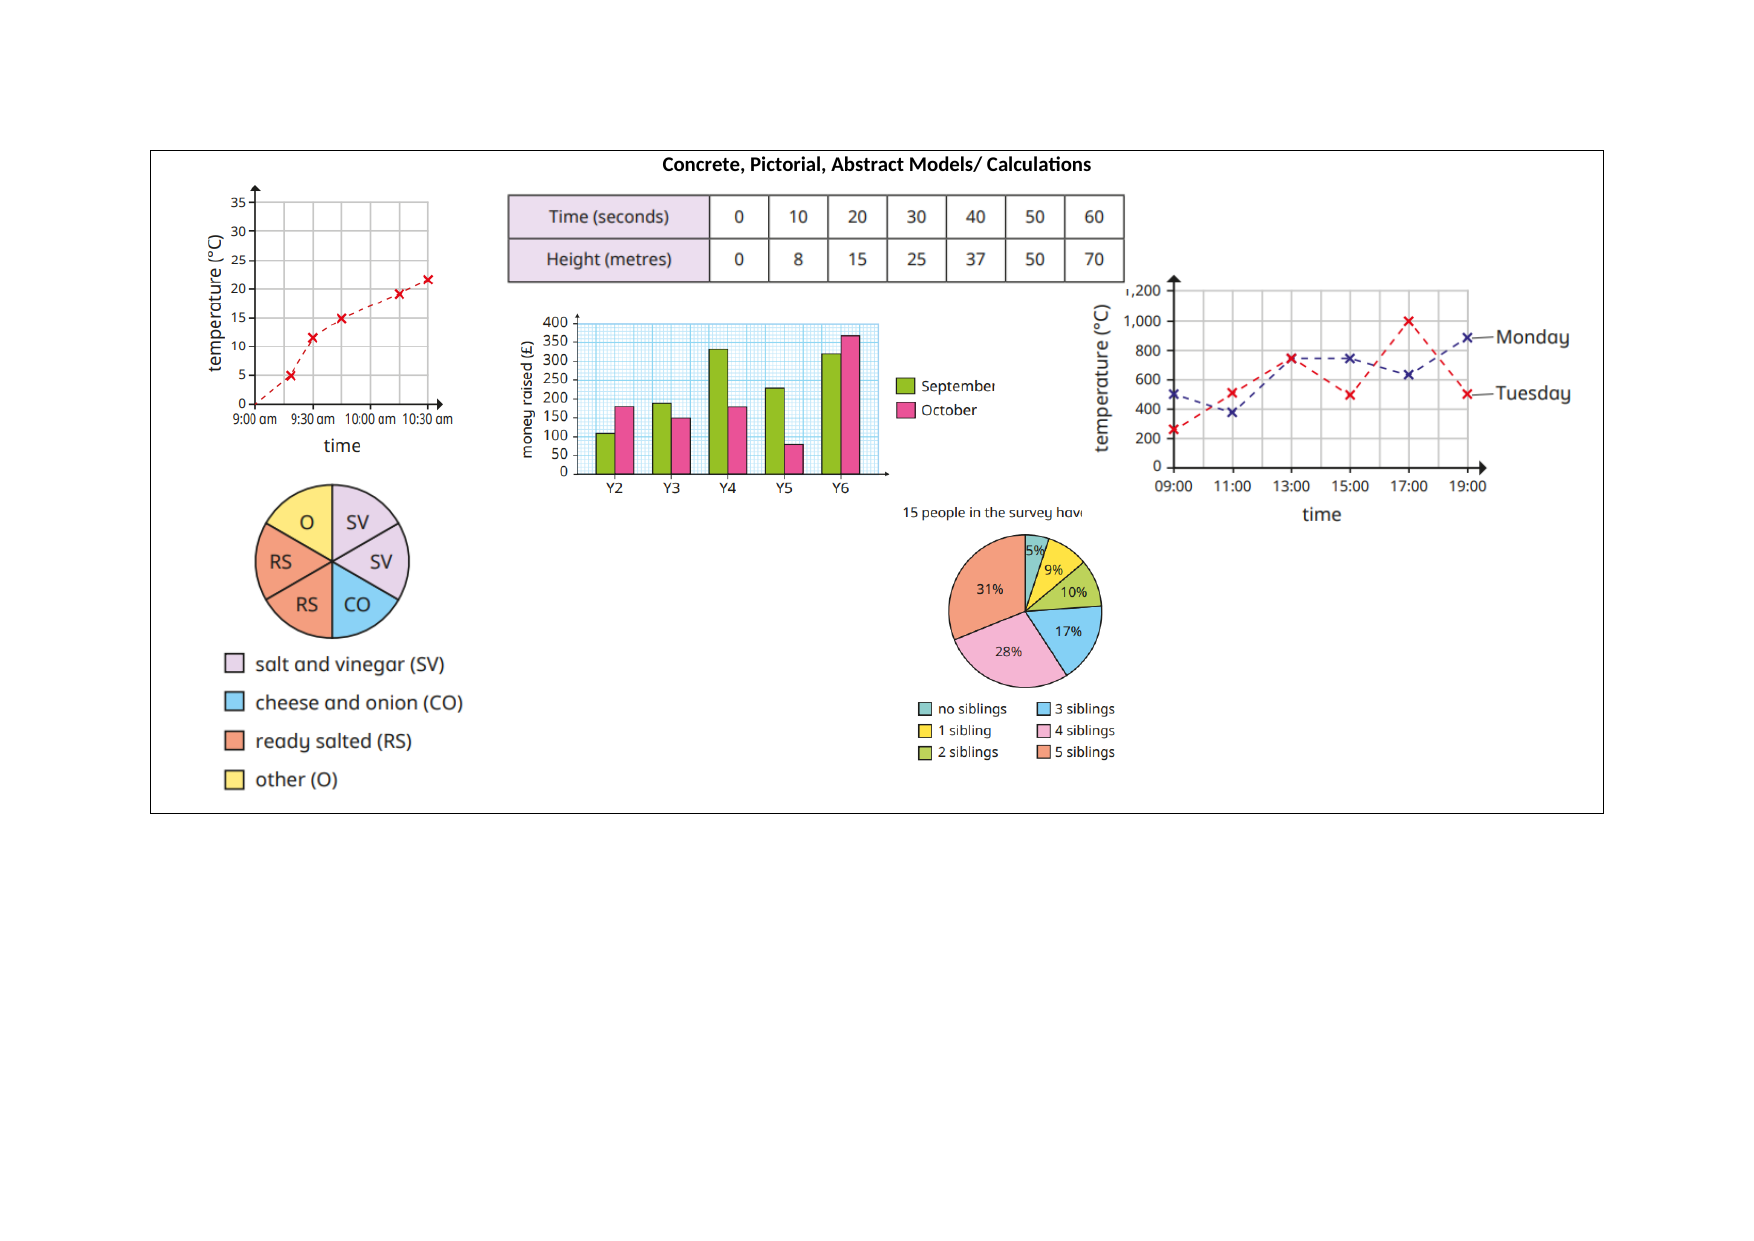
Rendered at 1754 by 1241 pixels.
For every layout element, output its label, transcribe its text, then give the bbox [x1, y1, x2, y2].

table_cell Concrete, Pictorial, Abstract Models/ Calculations [151, 151, 1603, 812]
picture [187, 176, 471, 811]
picture [497, 186, 1579, 769]
picture [513, 301, 995, 496]
